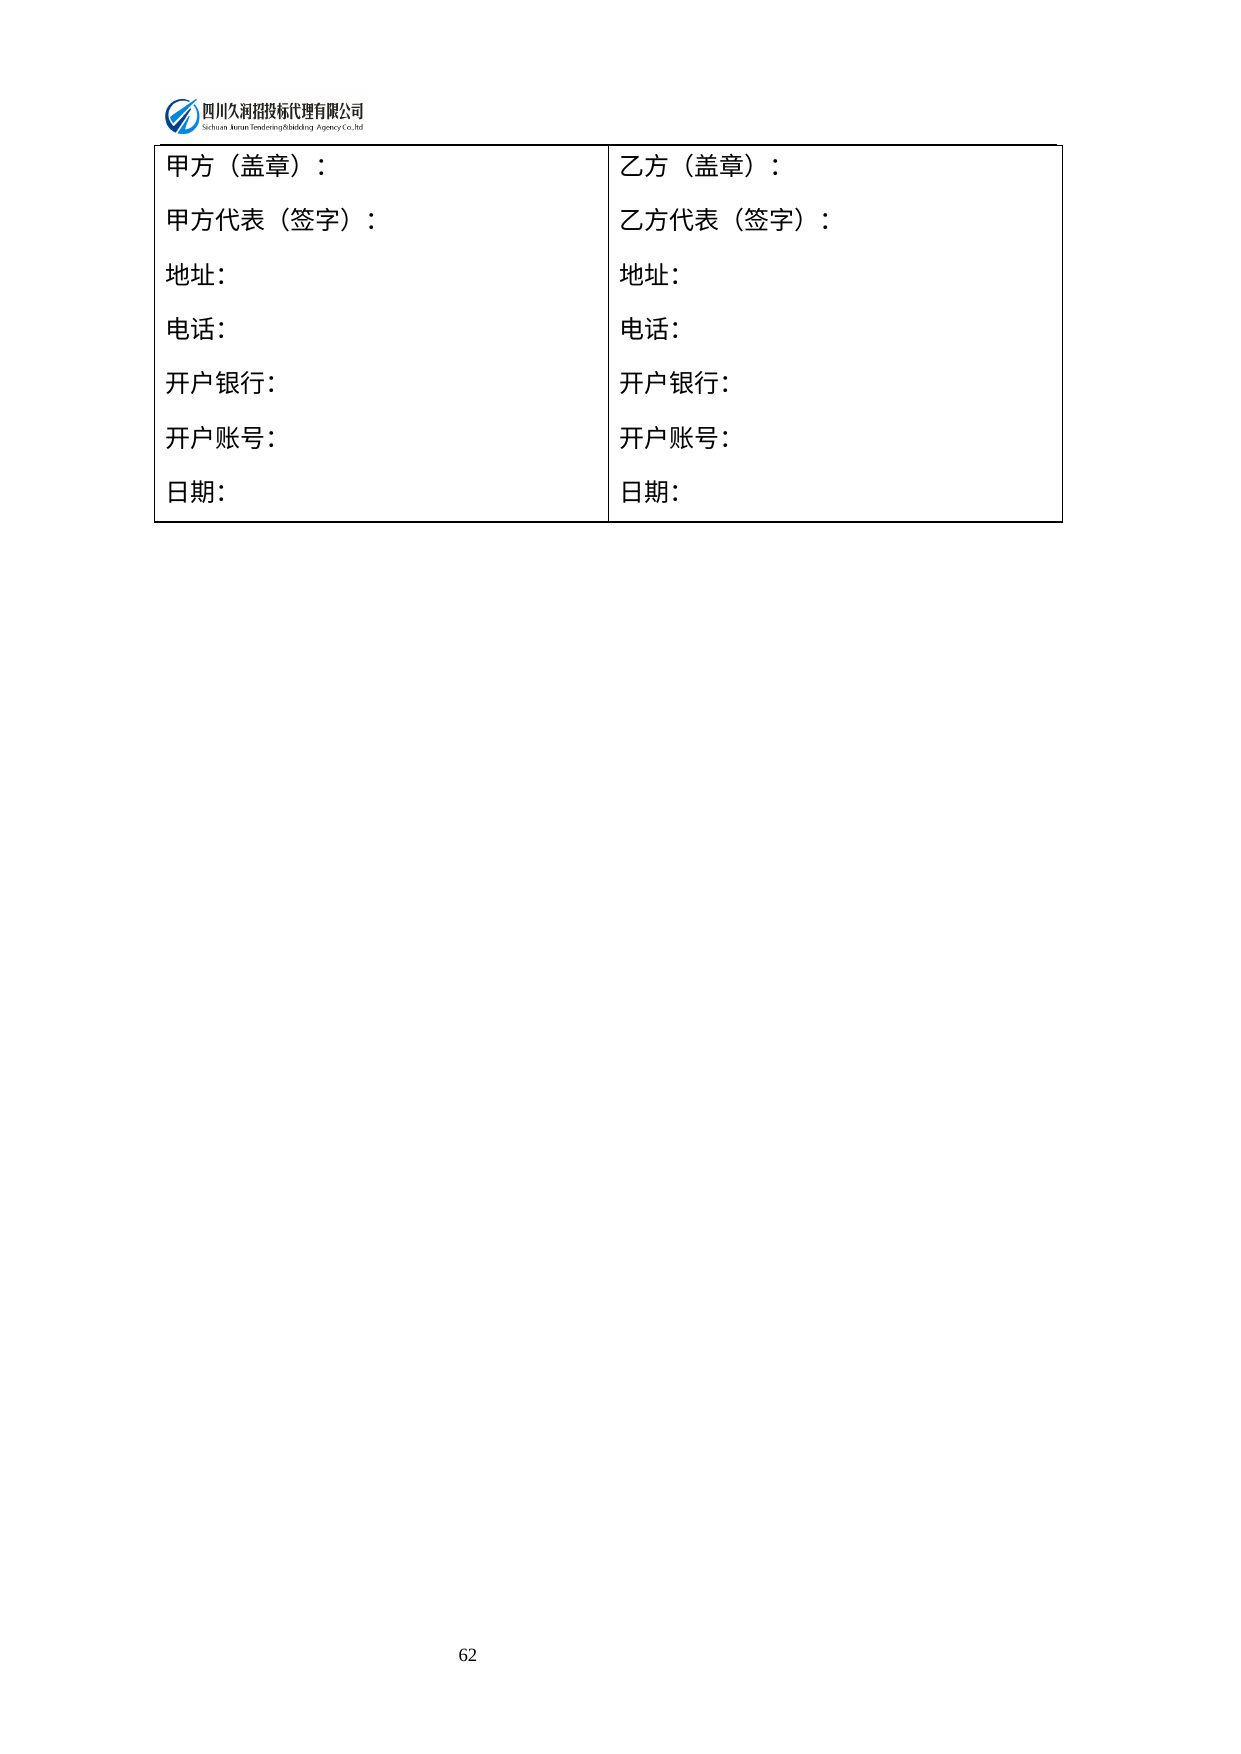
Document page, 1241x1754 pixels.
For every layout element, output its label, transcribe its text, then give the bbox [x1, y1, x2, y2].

table_header 甲方（盖章）： 甲方代表（签字）： 地址： 电话： 开户银行： 开户账号： 日期： [155, 146, 608, 521]
picture [159, 88, 369, 142]
table_header 乙方（盖章）： 乙方代表（签字）： 地址： 电话： 开户银行： 开户账号： 日期： [609, 146, 1062, 521]
